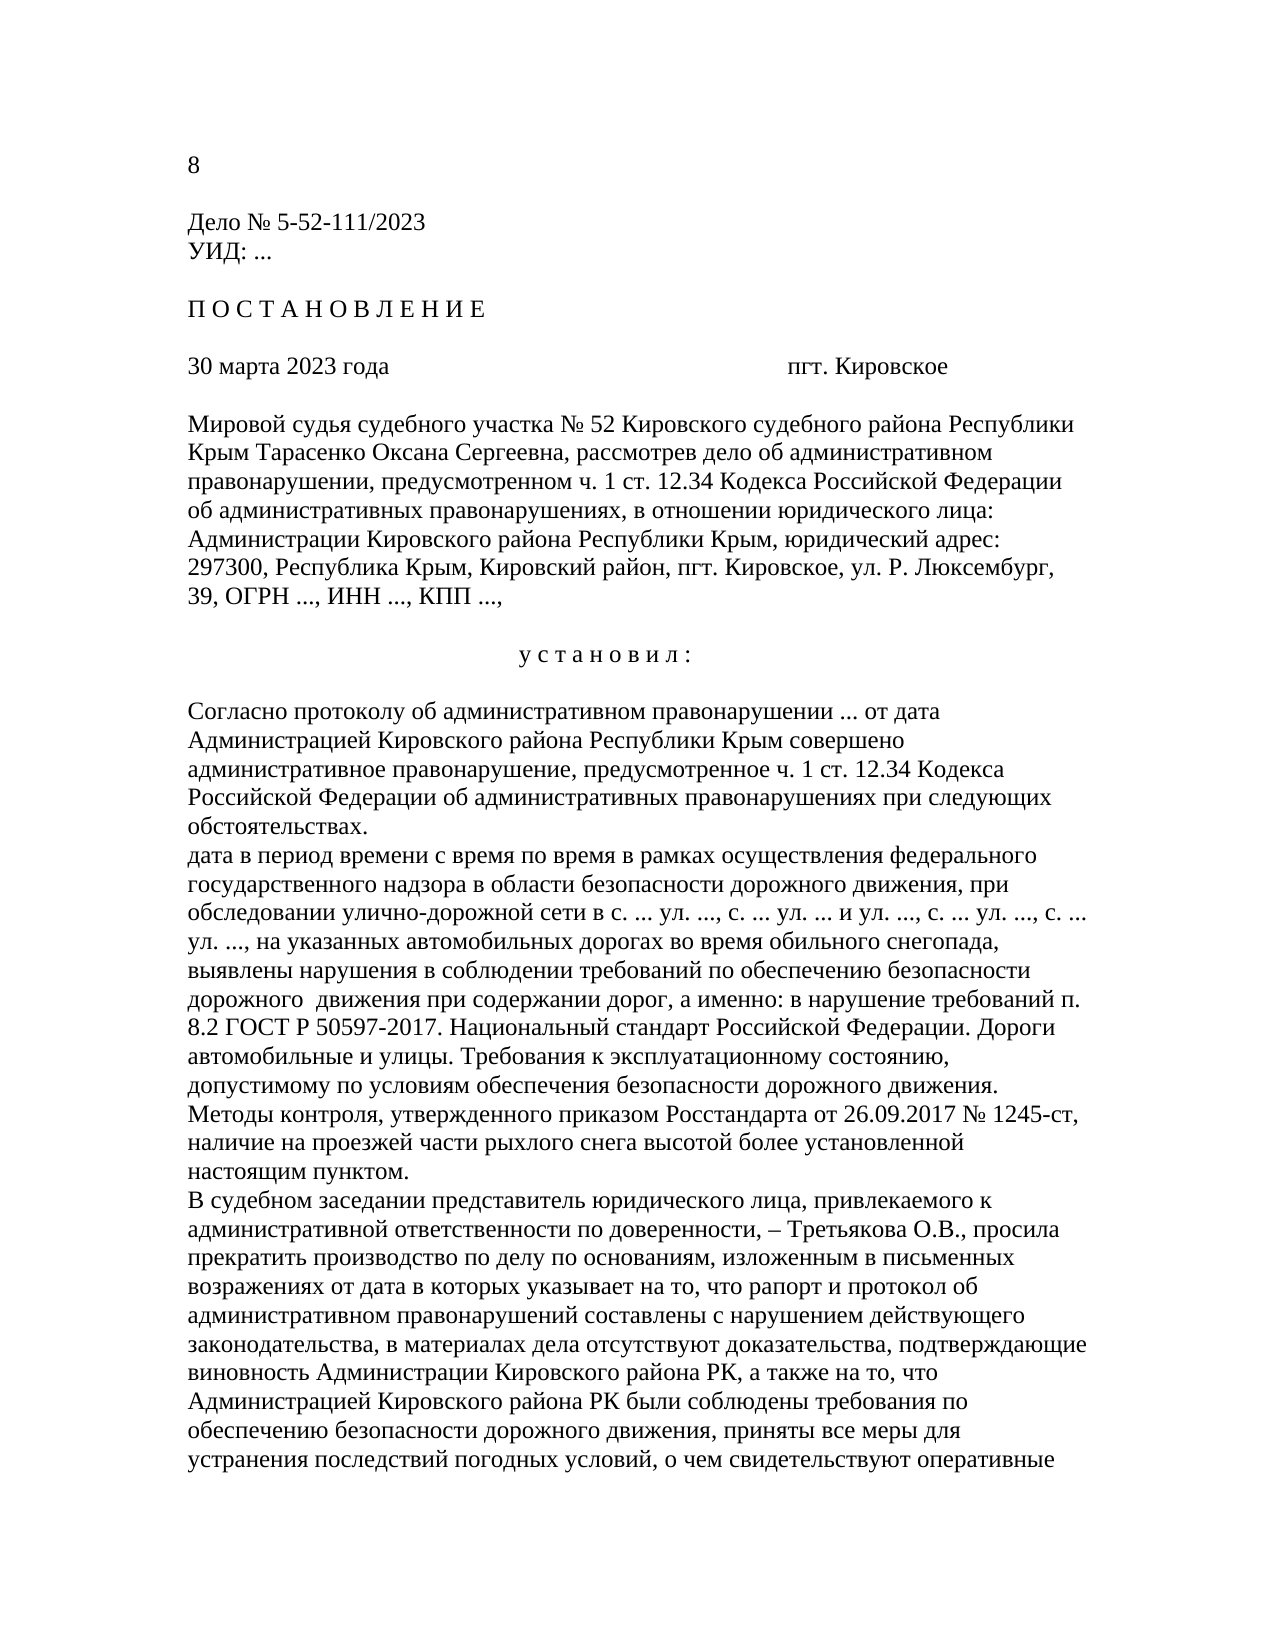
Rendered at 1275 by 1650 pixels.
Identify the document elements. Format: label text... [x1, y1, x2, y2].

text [187, 1185, 1087, 1472]
text П О С Т А Н О В Л Е Н И Е [187, 294, 1087, 322]
text 8 [187, 150, 1087, 179]
text 30 марта 2023 года пгт. Кировское [187, 351, 1087, 380]
text Согласно протоколу об административном правонарушении ... от дата Администрацией Кировского района Республики Крым совершено административное правонарушение, предусмотренное ч. 1 ст. 12.34 Кодекса Российской Федерации об административных правонарушениях при следующих обстоятельствах. [187, 696, 1087, 840]
text Дело № 5-52-111/2023 [187, 207, 1087, 236]
text у с т а н о в и л : [187, 639, 1087, 667]
text дата в период времени с время по время в рамках осуществления федерального государственного надзора в области безопасности дорожного движения, при обследовании улично-дорожной сети в с. ... ул. ..., с. ... ул. ... и ул. ..., с. ... ул. ..., с. ... ул. ..., на указанных автомобильных дорогах во время обильного снегопада, выявлены нарушения в соблюдении требований по обеспечению безопасности дорожного движения при содержании дорог, а именно: в нарушение требований п. 8.2 ГОСТ Р 50597-2017. Национальный стандарт Российской Федерации. Дороги автомобильные и улицы. Требования к эксплуатационному состоянию, допустимому по условиям обеспечения безопасности дорожного движения. Методы контроля, утвержденного приказом Росстандарта от 26.09.2017 № 1245-ст, наличие на проезжей части рыхлого снега высотой более установленной настоящим пунктом. [187, 840, 1087, 1185]
text УИД: ... [187, 236, 1087, 265]
text Мировой судья судебного участка № 52 Кировского судебного района Республики Крым Тарасенко Оксана Сергеевна, рассмотрев дело об административном правонарушении, предусмотренном ч. 1 ст. 12.34 Кодекса Российской Федерации об административных правонарушениях, в отношении юридического лица: [187, 409, 1087, 524]
text Администрации Кировского района Республики Крым, юридический адрес: 297300, Республика Крым, Кировский район, пгт. Кировское, ул. Р. Люксембург, 39, ОГРН ..., ИНН ..., КПП ..., [187, 524, 1087, 610]
